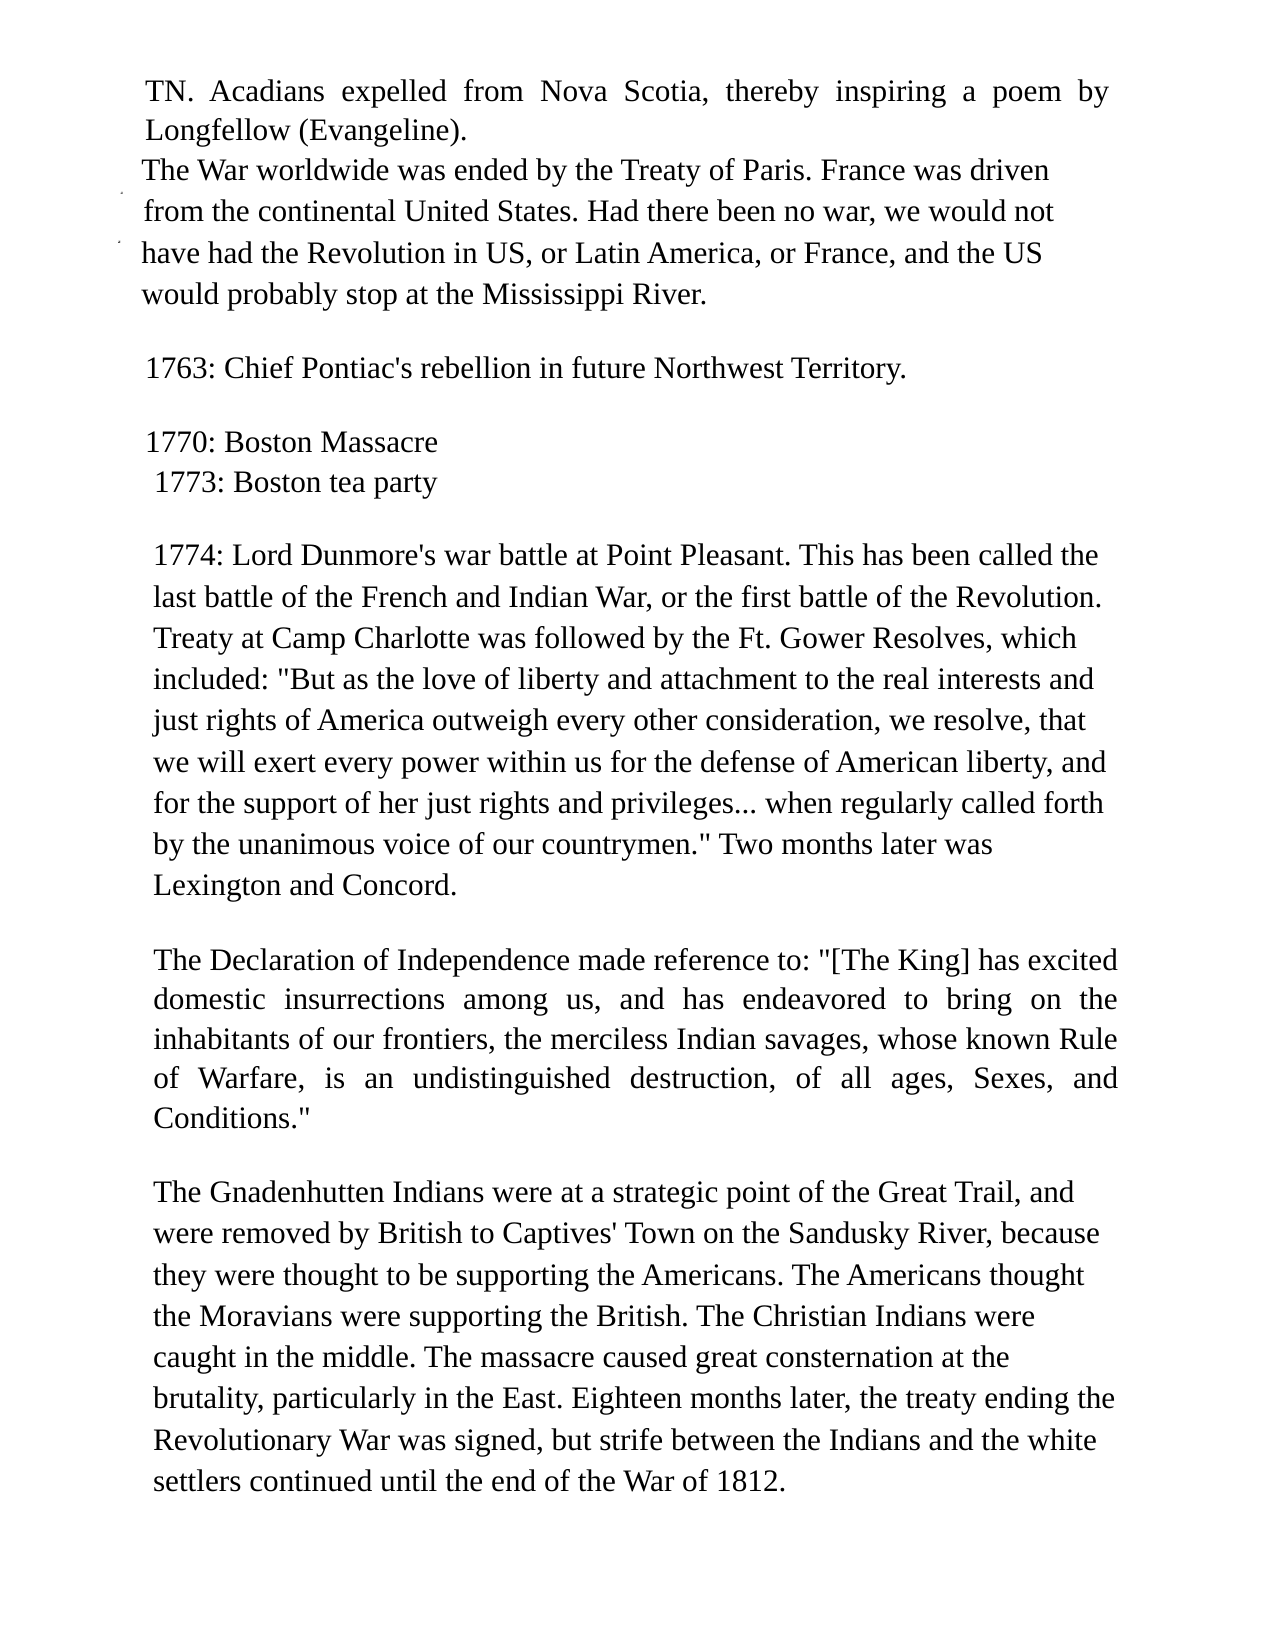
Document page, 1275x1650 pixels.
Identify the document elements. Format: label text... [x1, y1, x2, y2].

text 1770: Boston Massacre [145, 423, 1119, 459]
text The Declaration of Independence made reference to: "[The King] has excited domestic insurrections among us, and has endeavored to bring on the inhabitants of our frontiers, the merciless Indian savages, whose known Rule of Warfare, is an undistinguished destruction, of all ages, Sexes, and Conditions." [153, 941, 1119, 1135]
text 1763: Chief Pontiac's rebellion in future Northwest Territory. [145, 350, 1119, 386]
text 1773: Boston tea party [154, 463, 1119, 499]
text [145, 72, 1110, 147]
text The War worldwide was ended by the Treaty of Paris. France was driven from the continental United States. Had there been no war, we would not have had the Revolution in US, or Latin America, or France, and the US would probably stop at the Mississippi River. [141, 151, 1117, 311]
text The Gnadenhutten Indians were at a strategic point of the Great Trail, and were removed by British to Captives' Town on the Sandusky River, because they were thought to be supporting the Americans. The Americans thought the Moravians were supporting the British. The Christian Indians were caught in the middle. The massacre caused great consternation at the brutality, particularly in the East. Eighteen months later, the treaty ending the Revolutionary War was signed, but strife between the Indians and the white settlers continued until the end of the War of 1812. [153, 1173, 1117, 1498]
text 1774: Lord Dunmore's war battle at Point Pleasant. This has been called the last battle of the French and Indian War, or the first battle of the Revolution. Treaty at Camp Charlotte was followed by the Ft. Gower Resolves, which included: "But as the love of liberty and attachment to the real interests and just rights of America outweigh every other consideration, we resolve, that we will exert every power within us for the defense of American liberty, and for the support of her just rights and privileges... when regularly called forth by the unanimous voice of our countrymen." Two months later was Lexington and Concord. [153, 537, 1117, 902]
